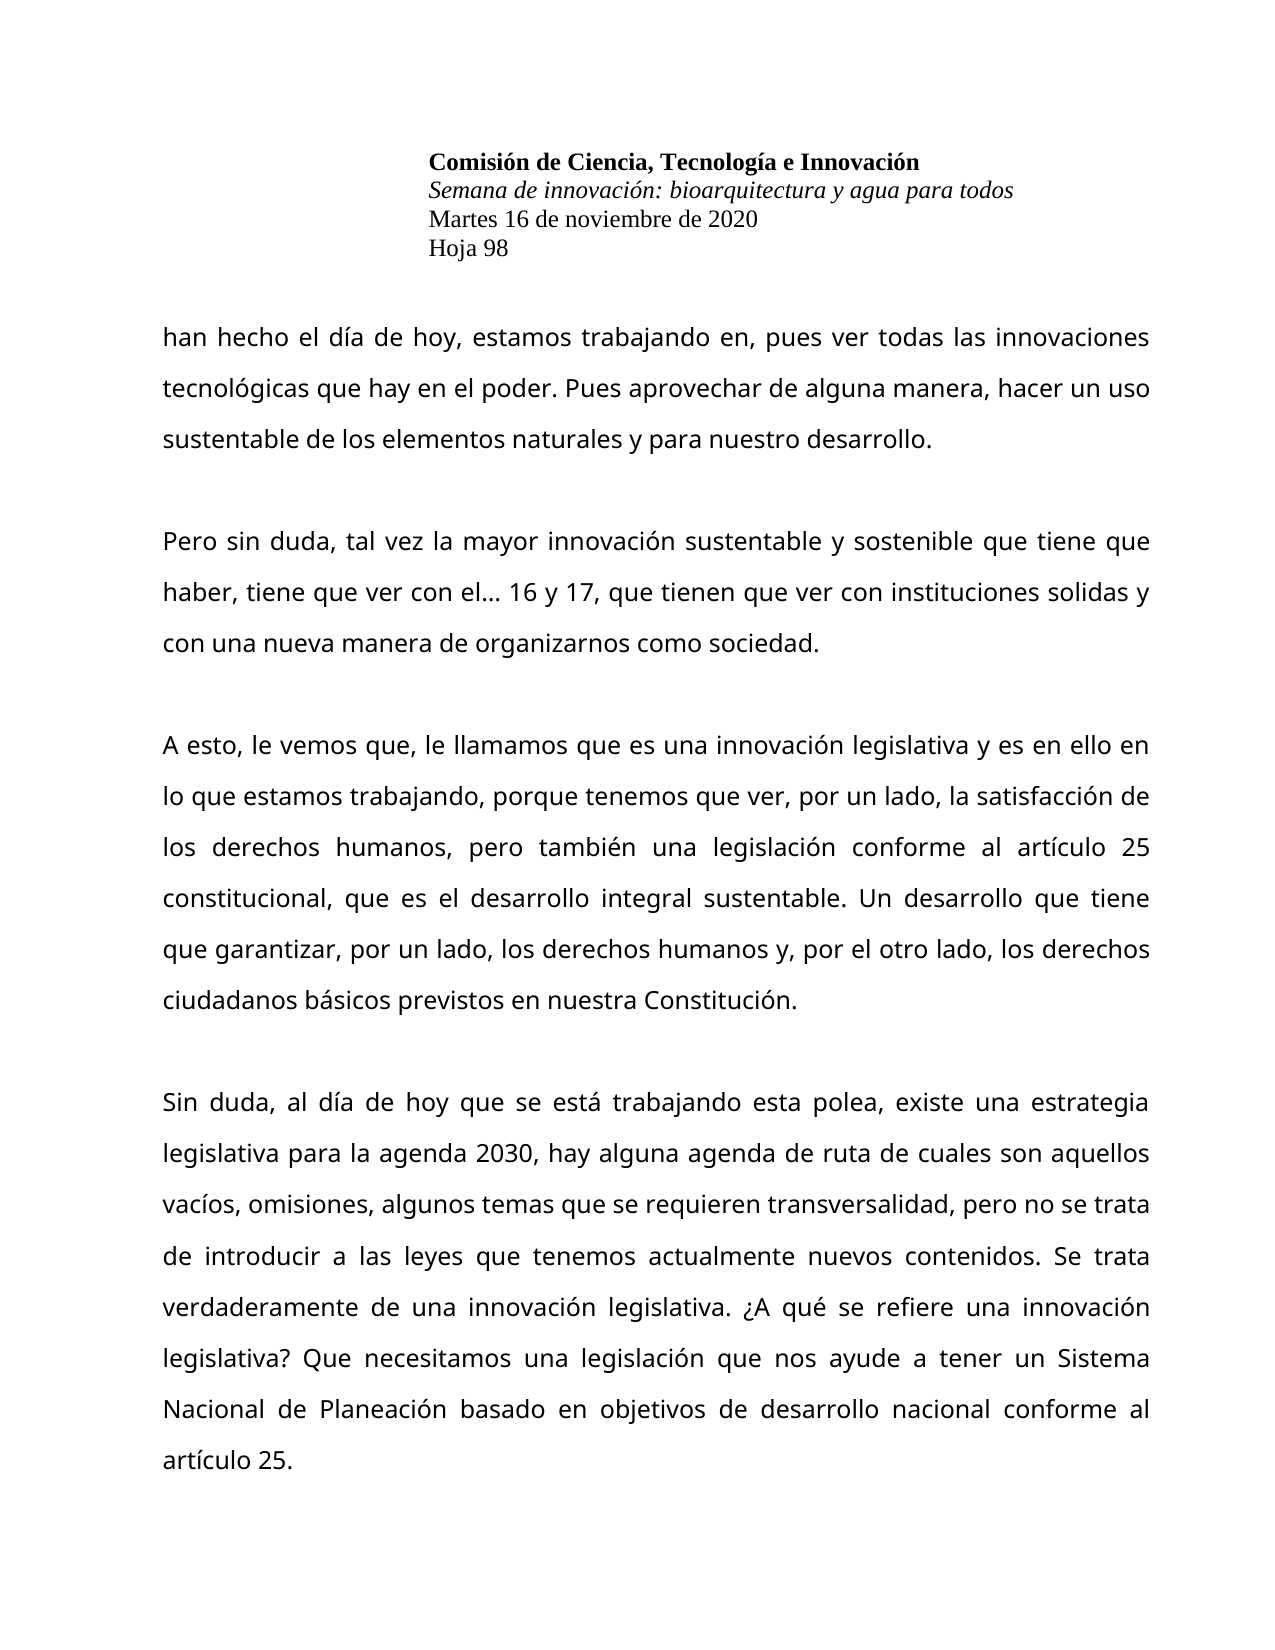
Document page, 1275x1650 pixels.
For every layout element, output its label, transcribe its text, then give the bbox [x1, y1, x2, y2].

text A esto, le vemos que, le llamamos que es una innovación legislativa y es en ello en lo que estamos trabajando, porque tenemos que ver, por un lado, la satisfacción de los derechos humanos, pero también una legislación conforme al artículo 25 constitucional, que es el desarrollo integral sustentable. Un desarrollo que tiene que garantizar, por un lado, los derechos humanos y, por el otro lado, los derechos ciudadanos básicos previstos en nuestra Constitución. [162, 728, 1152, 1017]
text Sin duda, al día de hoy que se está trabajando esta polea, existe una estrategia legislativa para la agenda 2030, hay alguna agenda de ruta de cuales son aquellos vacíos, omisiones, algunos temas que se requieren transversalidad, pero no se trata de introducir a las leyes que tenemos actualmente nuevos contenidos. Se trata verdaderamente de una innovación legislativa. ¿A qué se refiere una innovación legislativa? Que necesitamos una legislación que nos ayude a tener un Sistema Nacional de Planeación basado en objetivos de desarrollo nacional conforme al artículo 25. [162, 1085, 1152, 1476]
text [162, 319, 1152, 456]
text Pero sin duda, tal vez la mayor innovación sustentable y sostenible que tiene que haber, tiene que ver con el… 16 y 17, que tienen que ver con instituciones solidas y con una nueva manera de organizarnos como sociedad. [162, 523, 1152, 660]
